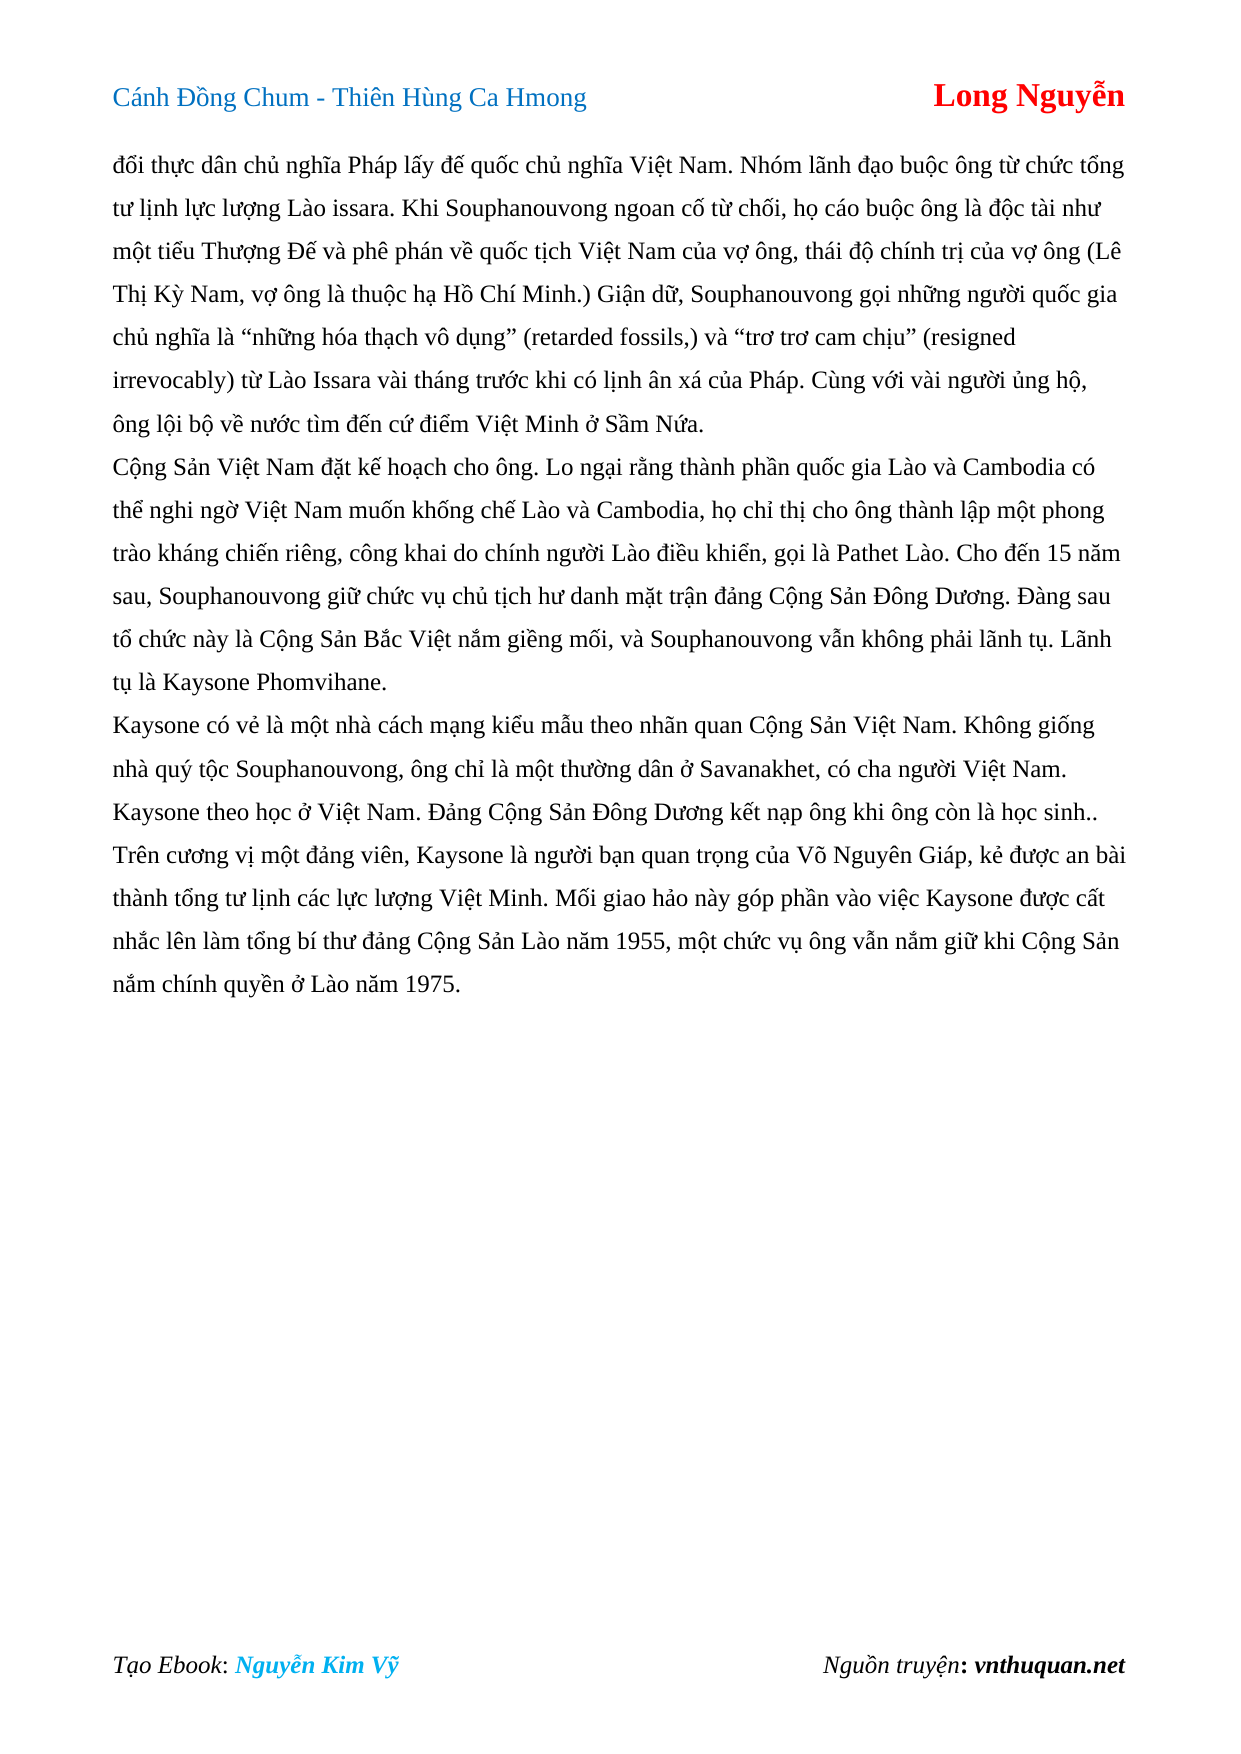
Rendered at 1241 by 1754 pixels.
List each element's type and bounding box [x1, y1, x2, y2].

text [112, 150, 1128, 1041]
